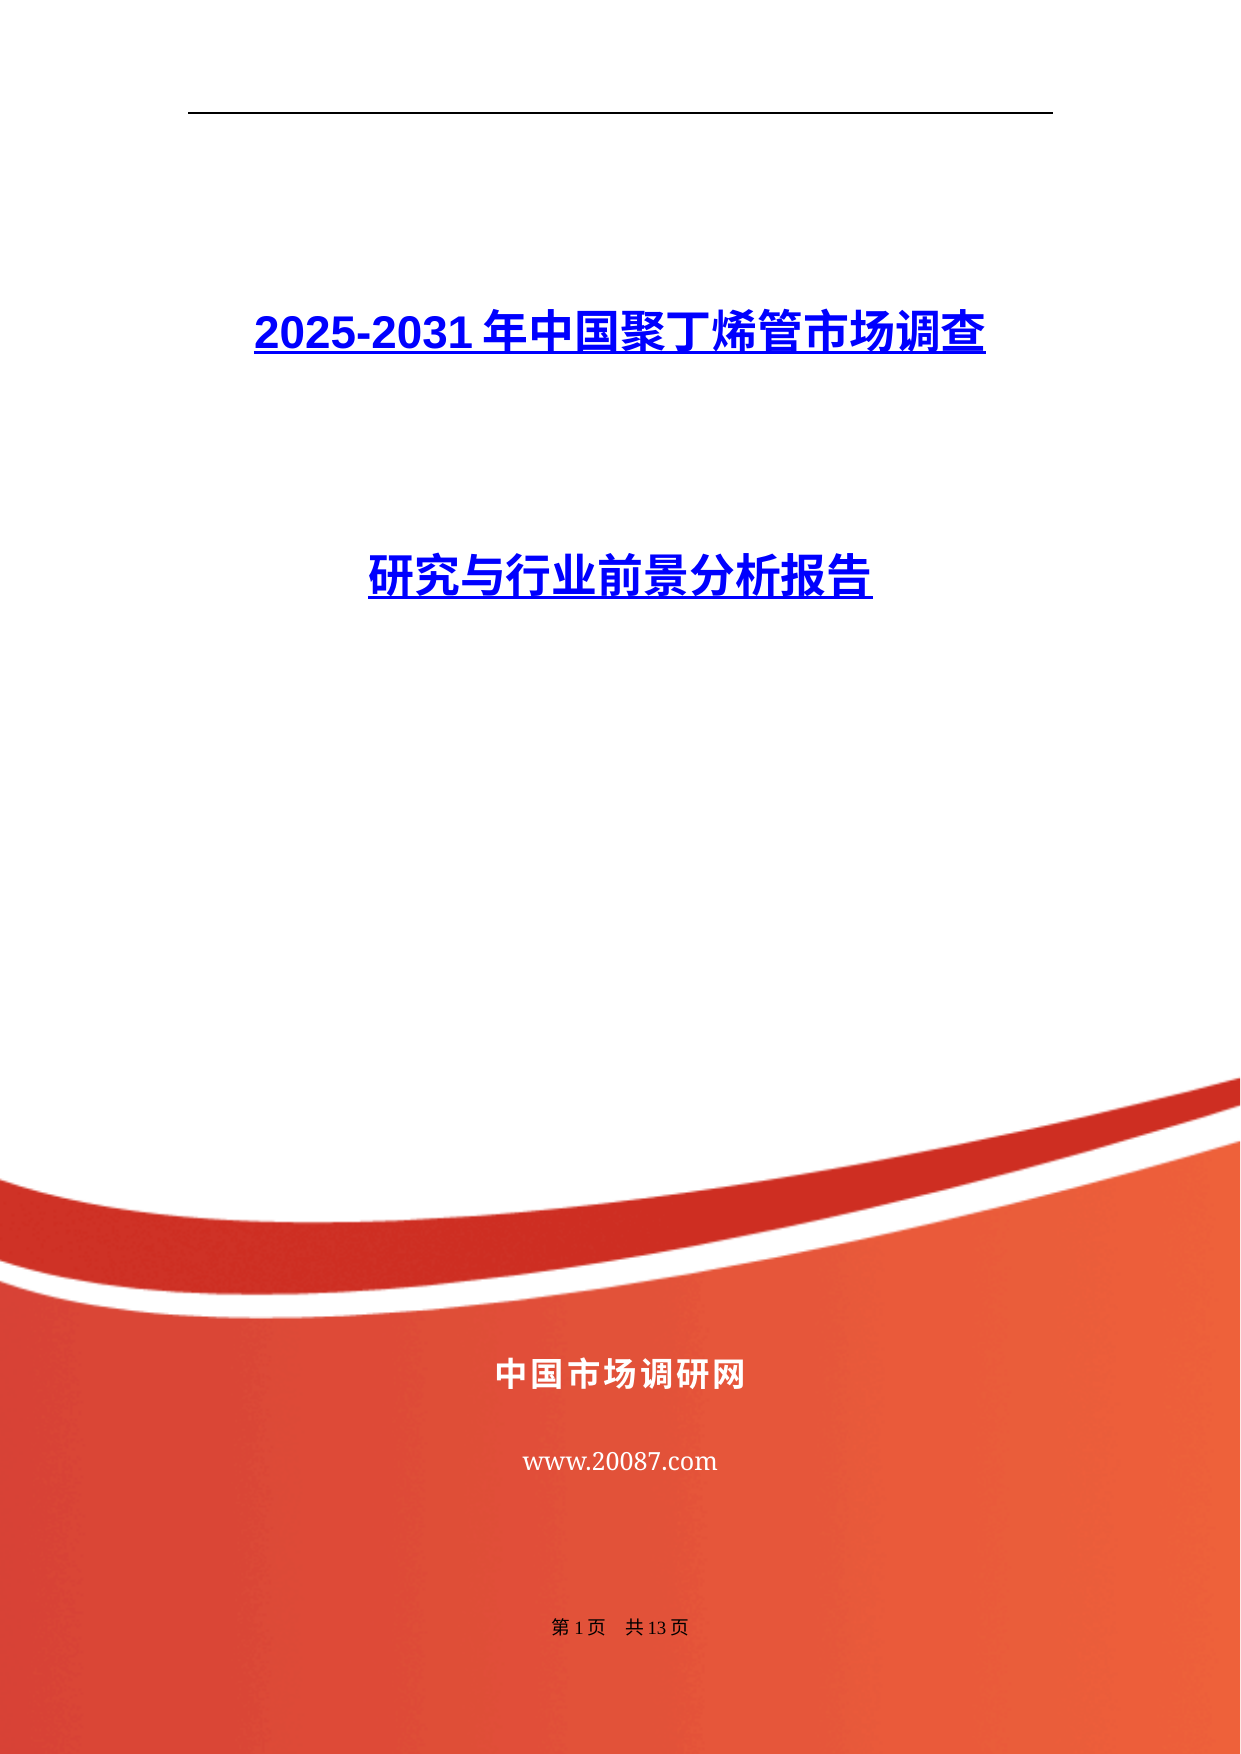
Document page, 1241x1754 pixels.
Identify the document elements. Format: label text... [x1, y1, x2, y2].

subtitle 中国市场调研网 [187, 1339, 1053, 1404]
text www.20087.com [187, 1428, 1053, 1493]
table_header 2025-2031年中国聚丁烯管市场调查研究与行业前景分析报告 [188, 207, 1053, 773]
picture [0, 1006, 1241, 1754]
